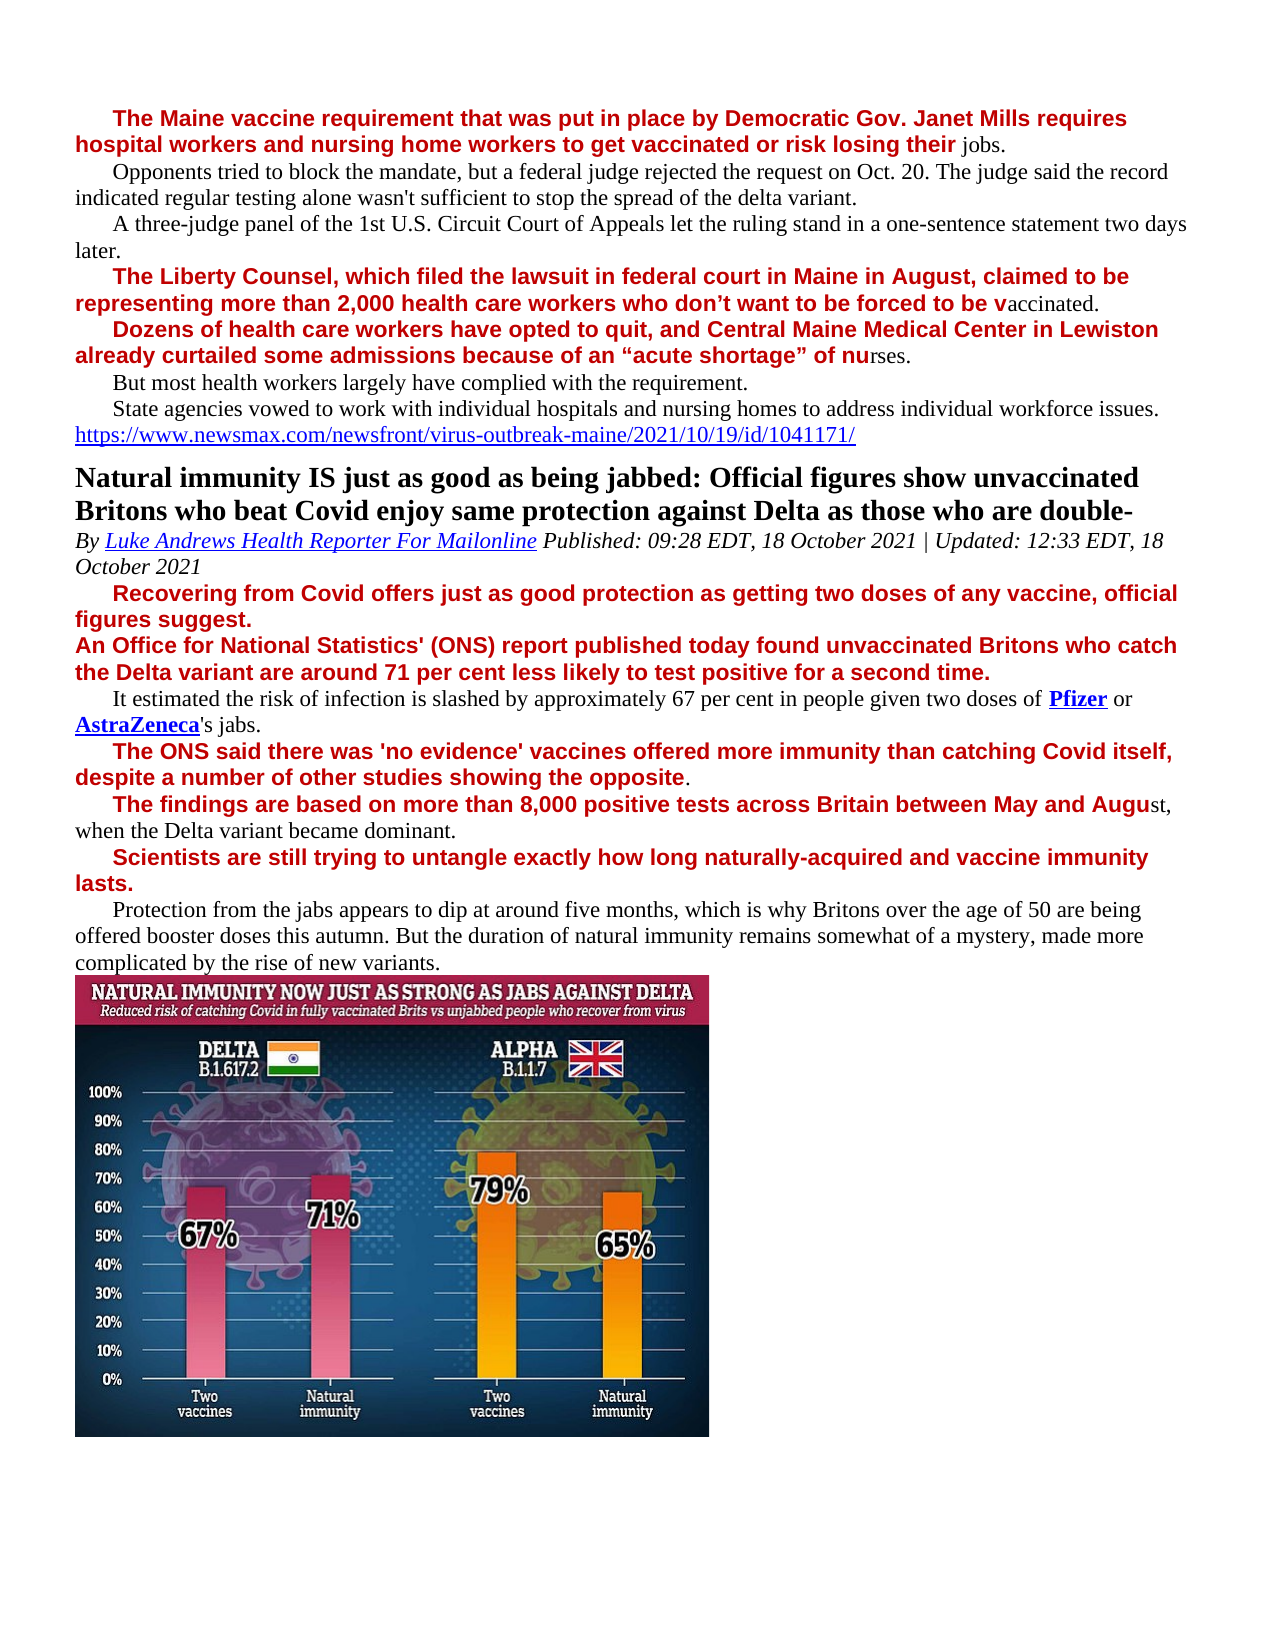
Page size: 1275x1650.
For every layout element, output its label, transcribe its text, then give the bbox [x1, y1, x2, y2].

text The Maine vaccine requirement that was put in place by Democratic Gov. Janet Mills requires hospital workers and nursing home workers to get vaccinated or risk losing their jobs. [75, 105, 1200, 158]
text The ONS said there was 'no evidence' vaccines offered more immunity than catching Covid itself, despite a number of other studies showing the opposite. [75, 738, 1200, 791]
text The findings are based on more than 8,000 positive tests across Britain between May and August, when the Delta variant became dominant. [75, 791, 1200, 843]
text Recovering from Covid offers just as good protection as getting two doses of any vaccine, official figures suggest. [75, 580, 1200, 632]
text Opponents tried to block the mandate, but a federal judge rejected the request on Oct. 20. The judge said the record indicated regular testing alone wasn't sufficient to stop the spread of the delta variant. [75, 158, 1200, 211]
text But most health workers largely have complied with the requirement. [75, 369, 1200, 395]
text State agencies vowed to work with individual hospitals and nursing homes to address individual workforce issues. https://www.newsmax.com/newsfront/virus-outbreak-maine/2021/10/19/id/1041171/ [75, 395, 1200, 448]
text Natural immunity IS just as good as being jabbed: Official figures show unvaccinated Britons who beat Covid enjoy same protection against Delta as those who are double- [75, 460, 1200, 527]
text It estimated the risk of infection is slashed by approximately 67 per cent in people given two doses of Pfizer or AstraZeneca's jabs. [75, 685, 1200, 738]
text Protection from the jabs appears to dip at around five months, which is why Britons over the age of 50 are being offered booster doses this autumn. But the duration of natural immunity remains somewhat of a mystery, made more complicated by the rise of new variants. [75, 896, 1200, 975]
picture [75, 975, 710, 1437]
text A three-judge panel of the 1st U.S. Circuit Court of Appeals let the ruling stand in a one-sentence statement two days later. [75, 211, 1200, 263]
text By Luke Andrews Health Reporter For Mailonline Published: 09:28 EDT, 18 October 2021 | Updated: 12:33 EDT, 18 October 2021 [75, 527, 1200, 580]
text Dozens of health care workers have opted to quit, and Central Maine Medical Center in Lewiston already curtailed some admissions because of an “acute shortage” of nurses. [75, 316, 1200, 369]
text The Liberty Counsel, which filed the lawsuit in federal court in Maine in August, claimed to be representing more than 2,000 health care workers who don’t want to be forced to be vaccinated. [75, 263, 1200, 316]
text Scientists are still trying to untangle exactly how long naturally-acquired and vaccine immunity lasts. [75, 843, 1200, 896]
text An Office for National Statistics' (ONS) report published today found unvaccinated Britons who catch the Delta variant are around 71 per cent less likely to test positive for a second time. [75, 632, 1200, 685]
